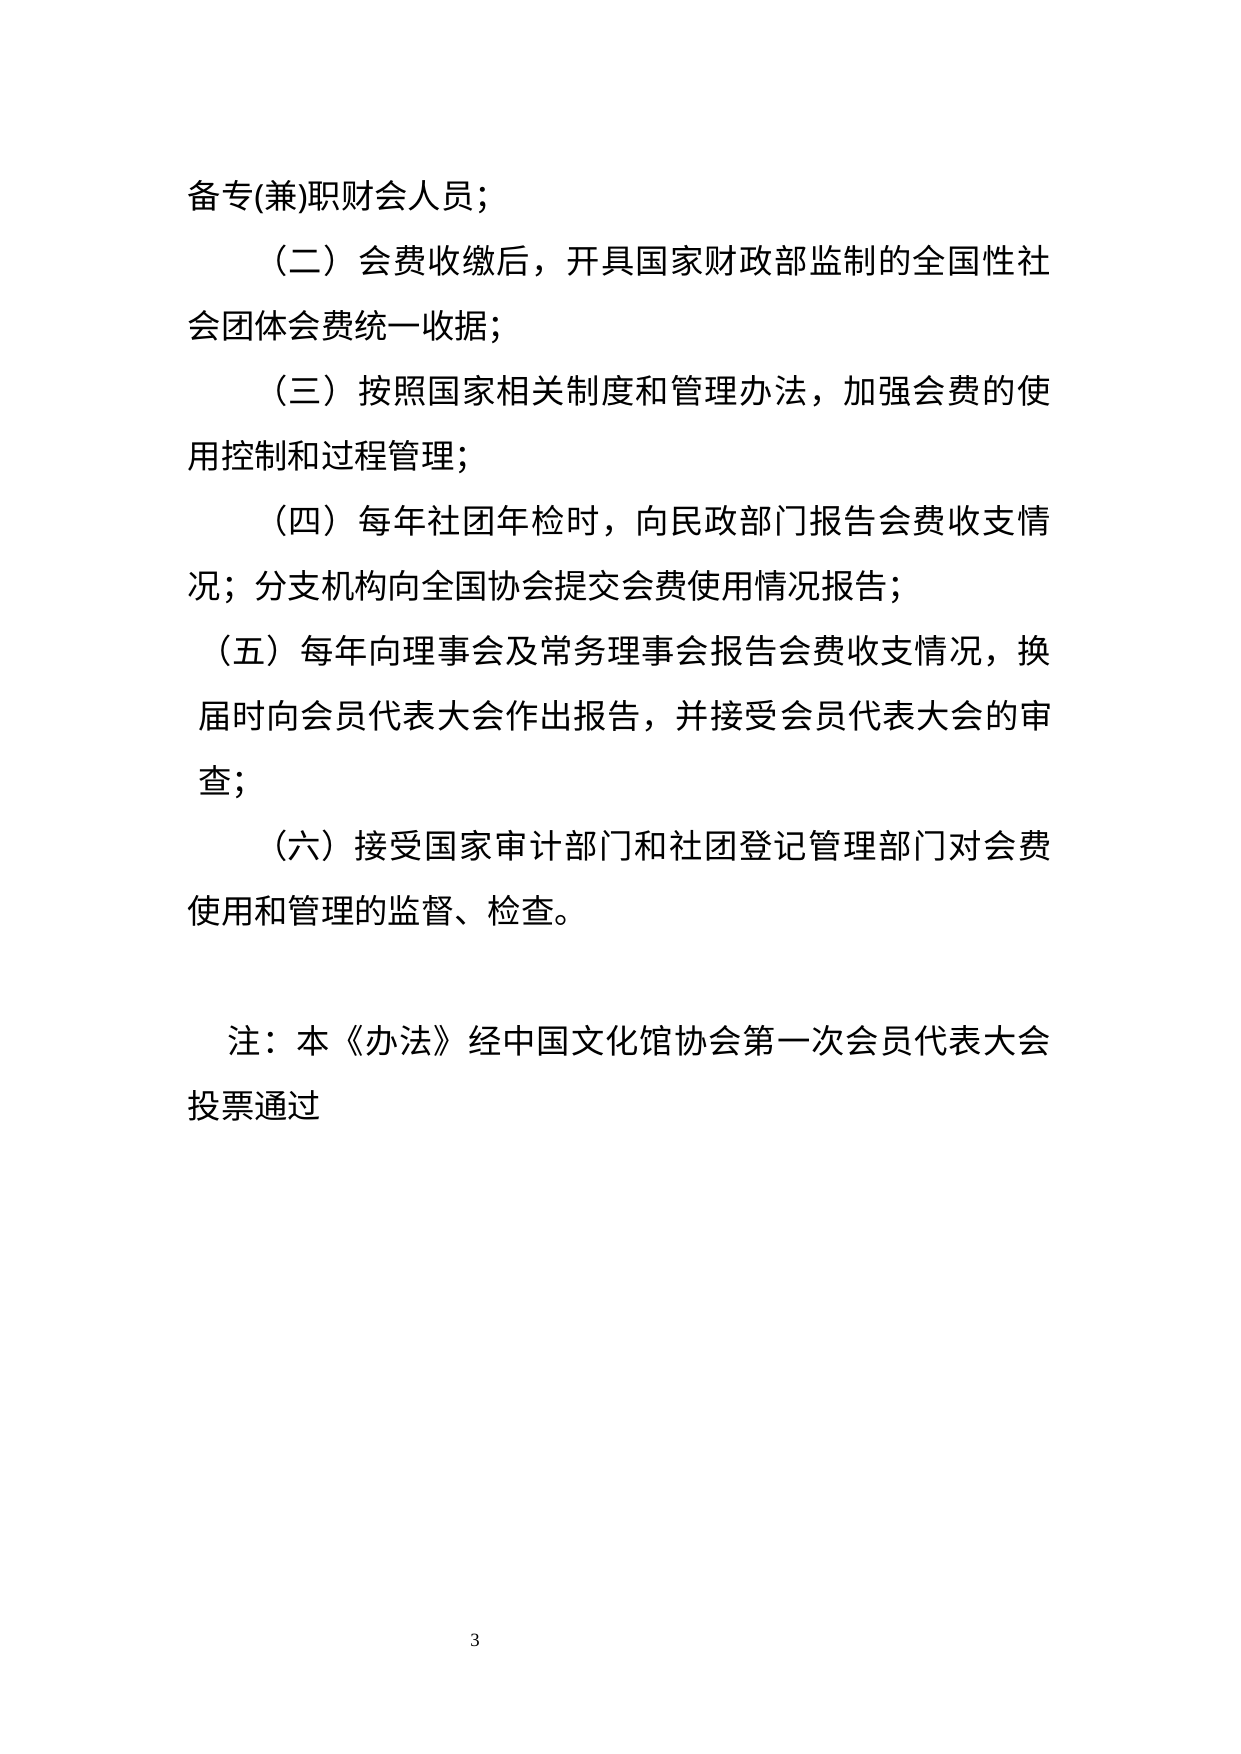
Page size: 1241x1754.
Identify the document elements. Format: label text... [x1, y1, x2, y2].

text （三）按照国家相关制度和管理办法，加强会费的使用控制和过程管理； [187, 357, 1053, 487]
text （四）每年社团年检时，向民政部门报告会费收支情况；分支机构向全国协会提交会费使用情况报告； [187, 487, 1053, 617]
text （五）每年向理事会及常务理事会报告会费收支情况，换届时向会员代表大会作出报告，并接受会员代表大会的审查； [198, 617, 1053, 812]
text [187, 162, 1053, 227]
text （二）会费收缴后，开具国家财政部监制的全国性社会团体会费统一收据； [187, 227, 1053, 357]
text 注：本《办法》经中国文化馆协会第一次会员代表大会投票通过 [187, 1007, 1053, 1137]
list 接受国家审计部门和社团登记管理部门对会费使用和管理的监督、检查。 [187, 812, 1053, 942]
